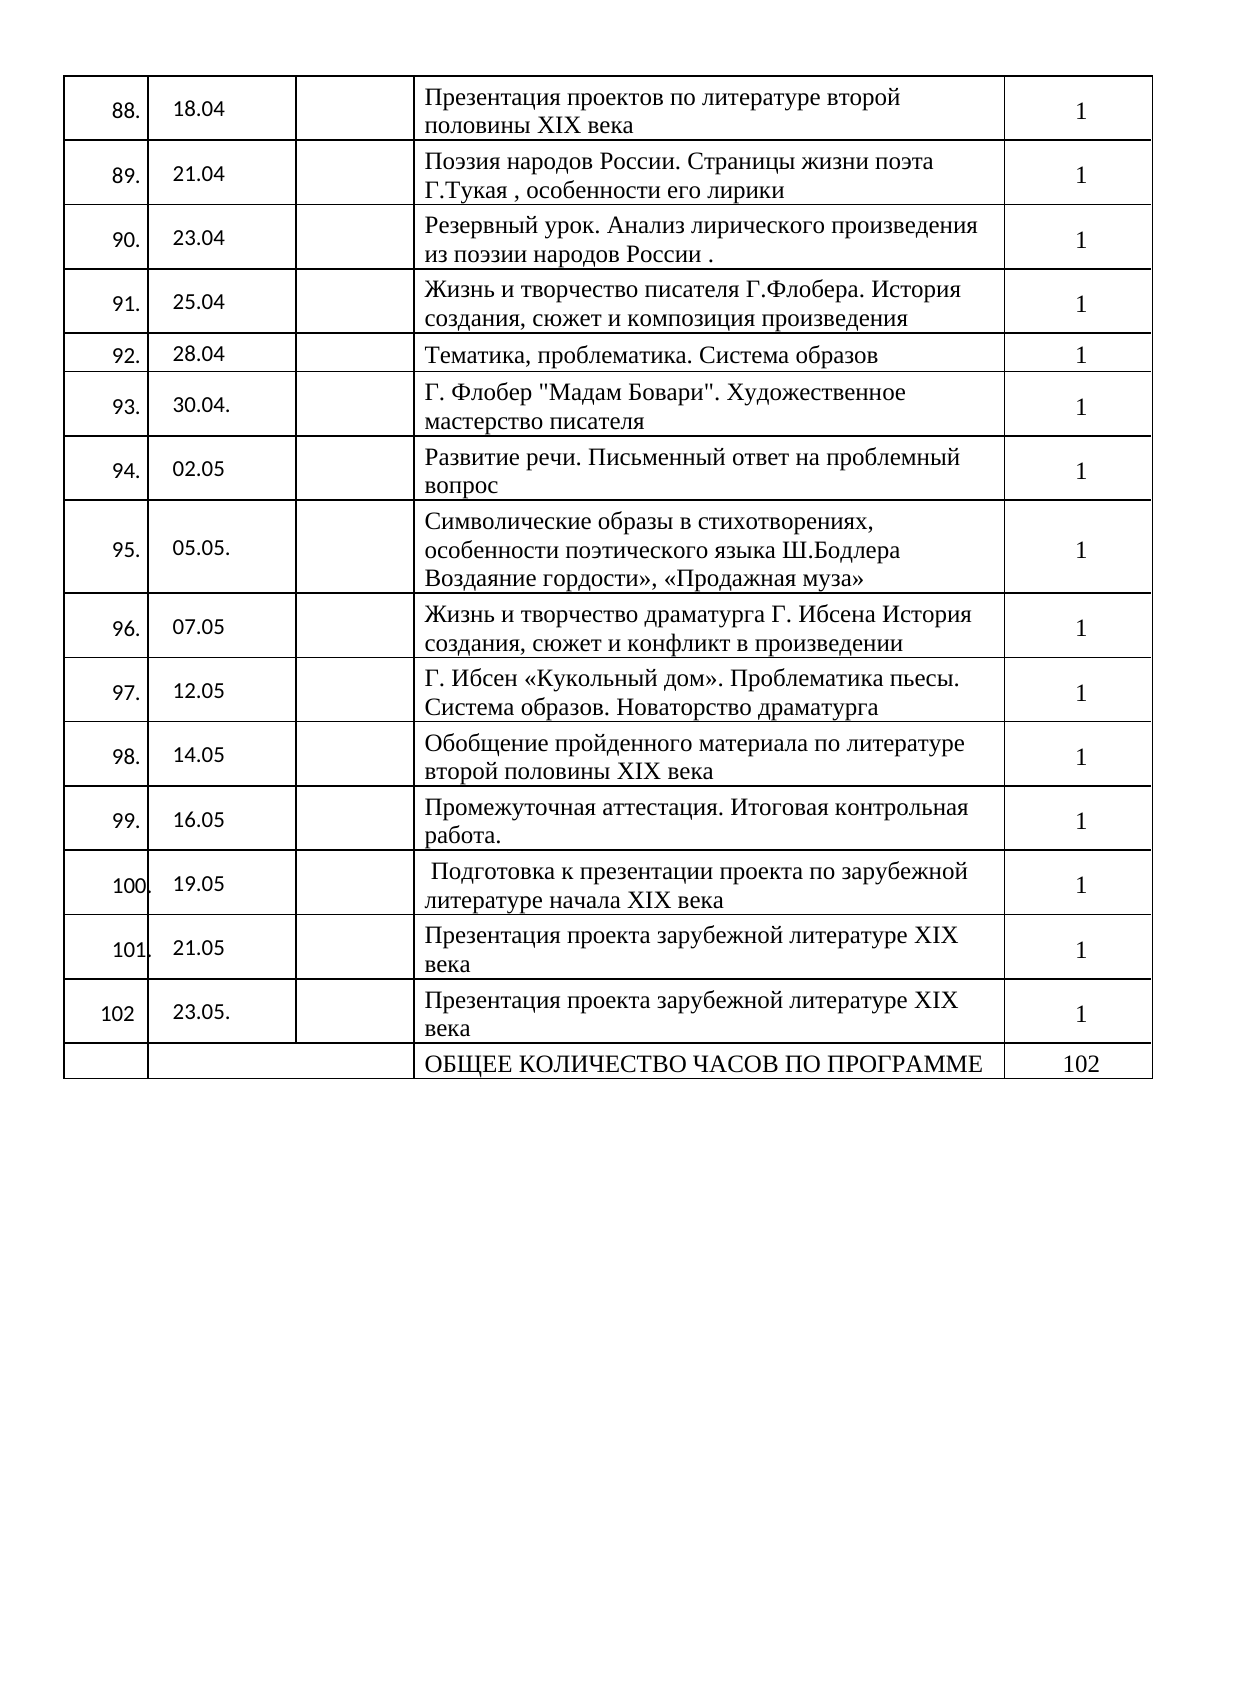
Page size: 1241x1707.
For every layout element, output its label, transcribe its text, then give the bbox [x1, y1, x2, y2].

table_cell [297, 594, 413, 657]
table_cell [65, 77, 147, 139]
table_cell Обобщение пройденного материала по литературе второй половины XIX века [415, 722, 1004, 785]
table_cell 23.04 [149, 205, 295, 268]
table_cell 21.04 [149, 141, 295, 203]
table_cell [297, 722, 413, 785]
table_cell Промежуточная аттестация. Итоговая контрольная работа. [415, 787, 1004, 849]
table_cell [297, 334, 413, 371]
table_cell Г. Ибсен «Кукольный дом». Проблематика пьесы. Система образов. Новаторство драматурга [415, 658, 1004, 721]
table_cell Развитие речи. Письменный ответ на проблемный вопрос [415, 437, 1004, 499]
table_cell [297, 205, 413, 268]
table_cell [297, 915, 413, 978]
table_cell 07.05 [149, 594, 295, 657]
table_cell 02.05 [149, 437, 295, 499]
table_cell [65, 594, 147, 657]
table_cell [297, 787, 413, 849]
table_cell Презентация проектов по литературе второй половины XIX века [415, 77, 1004, 139]
table_cell [149, 1044, 413, 1078]
table_cell 102 [65, 980, 147, 1042]
table_cell ОБЩЕЕ КОЛИЧЕСТВО ЧАСОВ ПО ПРОГРАММЕ [415, 1044, 1004, 1078]
table_cell [65, 205, 147, 268]
table_cell 1 [1005, 721, 1152, 785]
table_cell 19.05 [149, 851, 295, 914]
table_cell Тематика, проблематика. Система образов [415, 334, 1004, 371]
table_cell [297, 658, 413, 721]
table_cell Жизнь и творчество писателя Г.Флобера. История создания, сюжет и композиция произведения [415, 270, 1004, 332]
table_cell [65, 1044, 147, 1078]
table_cell 1 [1005, 849, 1152, 914]
table_cell [65, 915, 147, 978]
table_cell 1 [1005, 785, 1152, 849]
table_cell [65, 658, 147, 721]
table_cell 1 [1005, 268, 1152, 332]
table_cell Г. Флобер "Мадам Бовари". Художественное мастерство писателя [415, 372, 1004, 435]
table_cell 1 [1005, 657, 1152, 721]
table_cell 1 [1005, 435, 1152, 499]
table_cell 30.04. [149, 372, 295, 435]
table_cell Презентация проекта зарубежной литературе ХIХ века [415, 915, 1004, 978]
table_cell 1 [1005, 332, 1152, 371]
table_cell [297, 851, 413, 914]
table_cell [65, 270, 147, 332]
table_cell [297, 77, 413, 139]
table_cell 23.05. [149, 980, 295, 1042]
table_cell Презентация проекта зарубежной литературе ХIХ века [415, 980, 1004, 1042]
table_cell Резервный урок. Анализ лирического произведения из поэзии народов России . [415, 205, 1004, 268]
table_cell [65, 437, 147, 499]
table_cell 1 [1005, 139, 1152, 203]
table_cell 05.05. [149, 501, 295, 592]
table_cell 12.05 [149, 658, 295, 721]
table_cell 16.05 [149, 787, 295, 849]
table_cell [65, 851, 147, 914]
table_cell [297, 437, 413, 499]
table_cell Подготовка к презентации проекта по зарубежной литературе начала ХIХ века [415, 851, 1004, 914]
table_cell 1 [1005, 499, 1152, 592]
table_cell 1 [1005, 592, 1152, 657]
table_cell [297, 980, 413, 1042]
table_cell 102 [1005, 1042, 1152, 1078]
table_cell [65, 141, 147, 203]
table_cell 14.05 [149, 722, 295, 785]
table_cell 1 [1005, 204, 1152, 268]
table_cell 1 [1005, 371, 1152, 435]
table_cell [65, 787, 147, 849]
table_cell 25.04 [149, 270, 295, 332]
table_cell 28.04 [149, 334, 295, 371]
table_cell 1 [1005, 978, 1152, 1042]
table_cell 1 [1005, 914, 1152, 978]
table_cell [65, 501, 147, 592]
table_cell 21.05 [149, 915, 295, 978]
table_cell [297, 372, 413, 435]
table_cell [297, 141, 413, 203]
table_cell [297, 270, 413, 332]
table_cell 1 [1005, 77, 1152, 139]
table_cell [65, 372, 147, 435]
table_cell [297, 501, 413, 592]
table_cell [65, 722, 147, 785]
table_cell [65, 334, 147, 371]
table_cell Поэзия народов России. Страницы жизни поэта Г.Тукая , особенности его лирики [415, 141, 1004, 203]
table_cell 18.04 [149, 77, 295, 139]
table_cell Жизнь и творчество драматурга Г. Ибсена История создания, сюжет и конфликт в произведении [415, 594, 1004, 657]
table_cell Символические образы в стихотворениях, особенности поэтического языка Ш.Бодлера Воздаяние гордости», «Продажная муза» [415, 501, 1004, 592]
